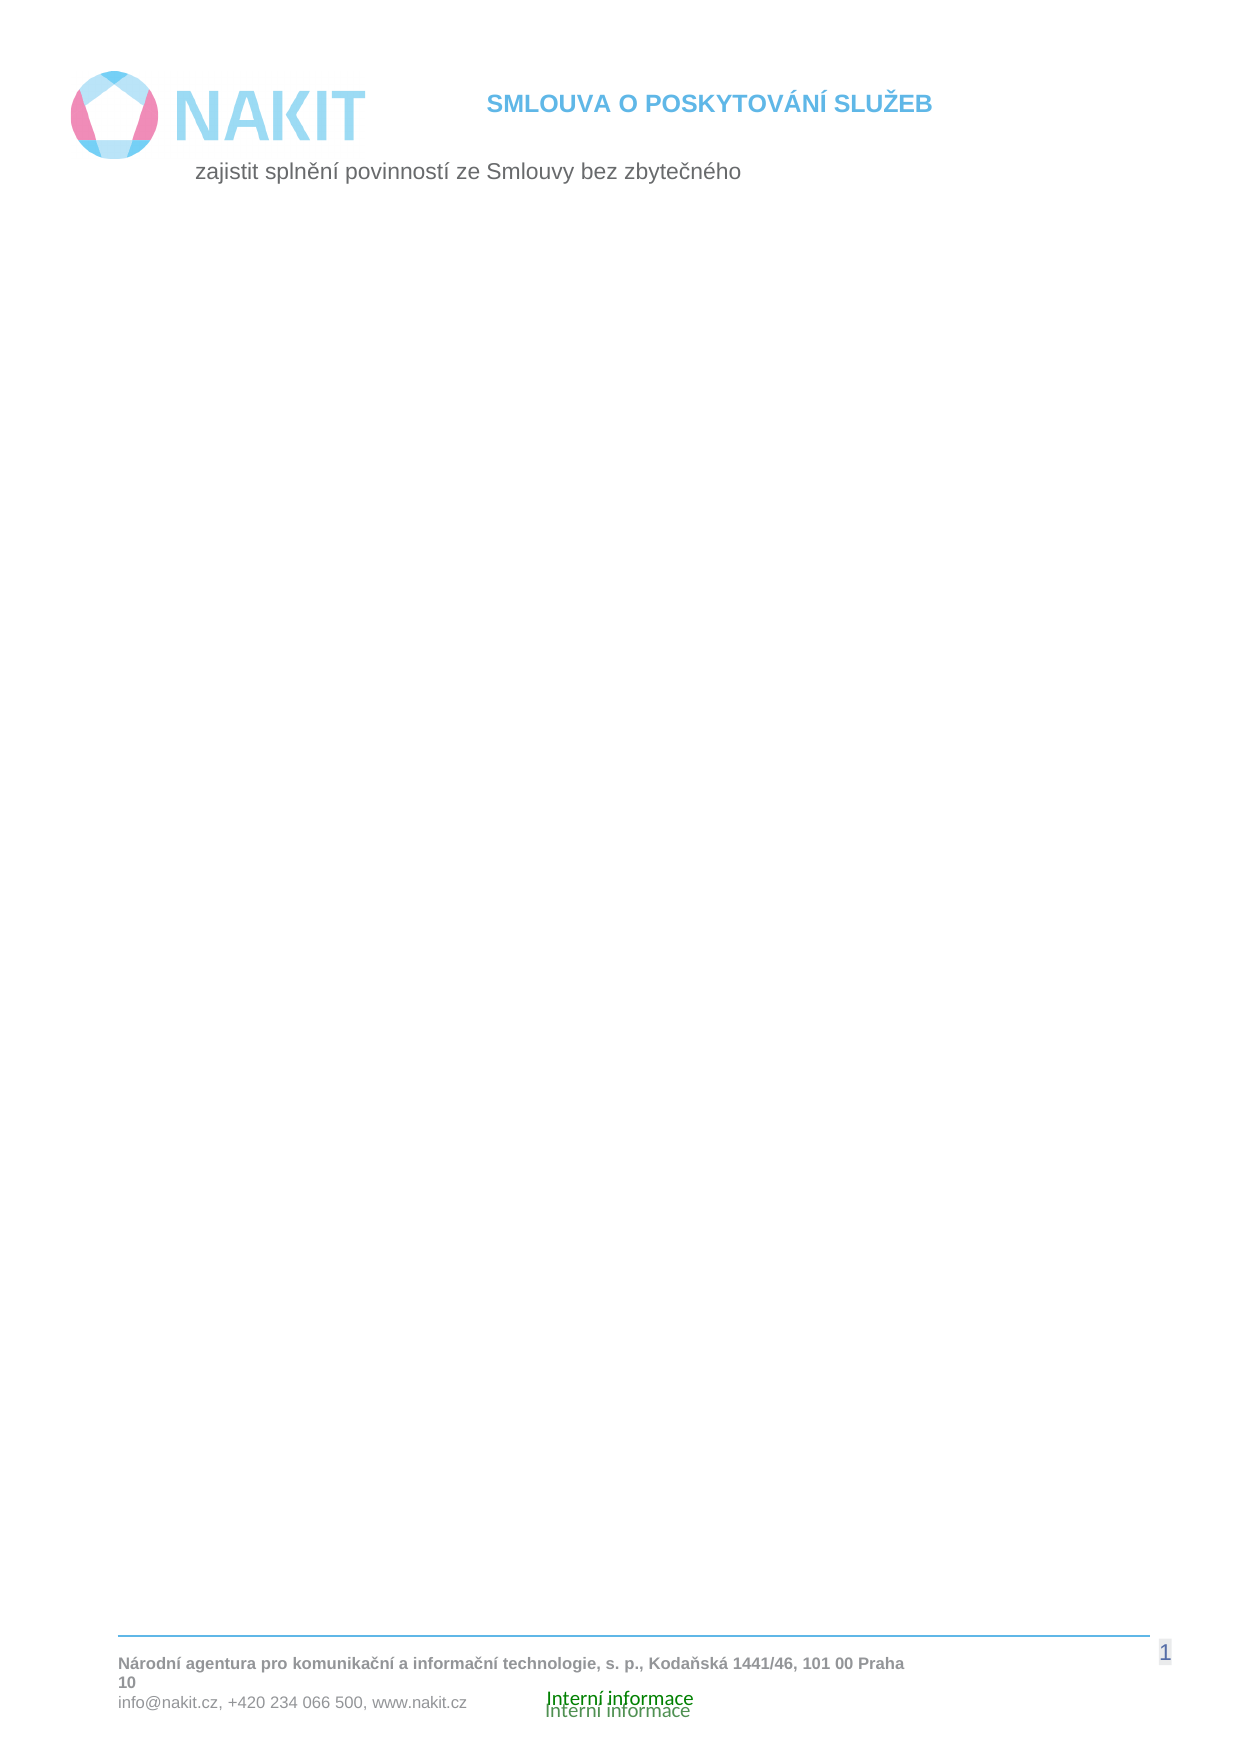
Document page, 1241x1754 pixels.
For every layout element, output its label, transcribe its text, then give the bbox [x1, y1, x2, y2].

picture [70, 71, 366, 159]
